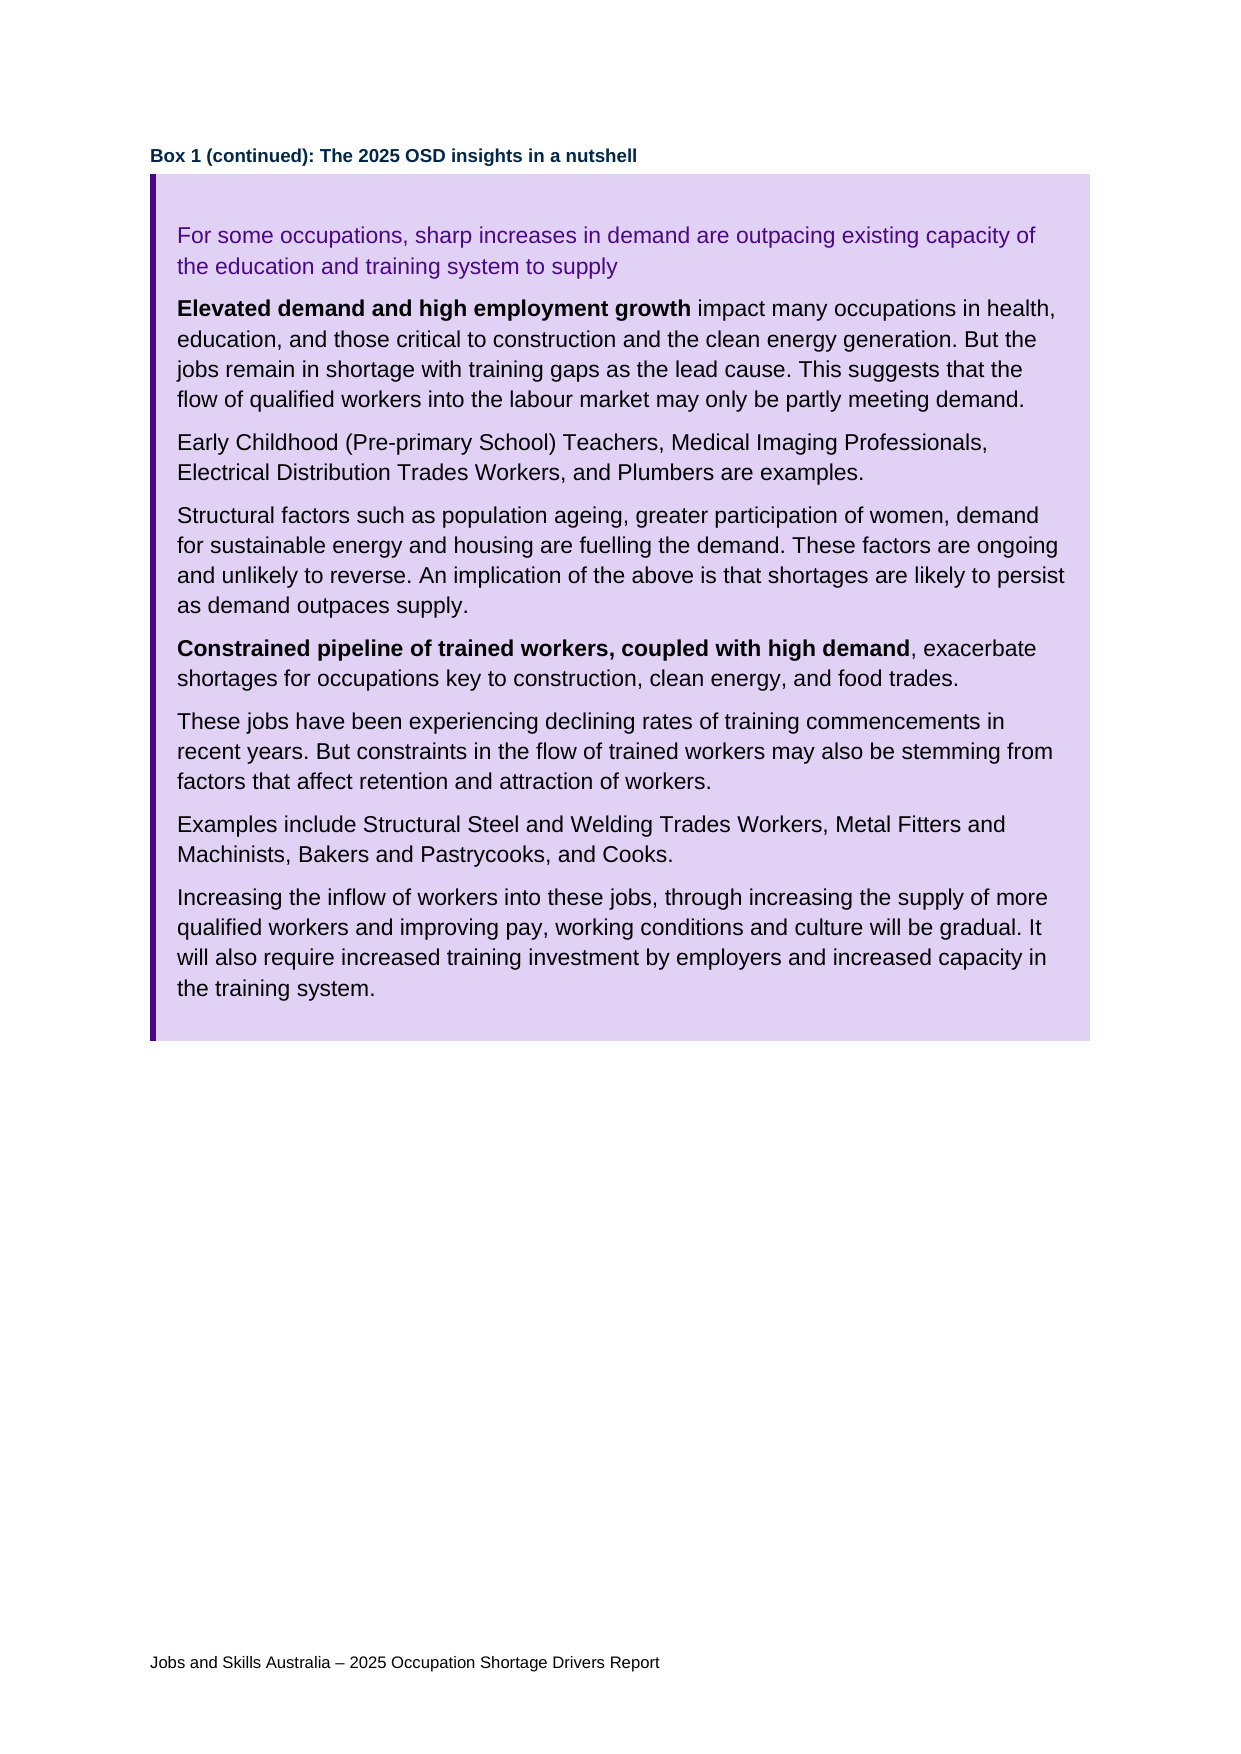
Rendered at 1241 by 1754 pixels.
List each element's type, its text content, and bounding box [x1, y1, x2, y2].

table_header For some occupations, sharp increases in demand are outpacing existing capacity of the education and training system to supply Elevated demand and high employment growth impact many occupations in health, education, and those critical to construction and the clean energy generation. But the jobs remain in shortage with training gaps as the lead cause. This suggests that the flow of qualified workers into the labour market may only be partly meeting demand. Early Childhood (Pre-primary School) Teachers, Medical Imaging Professionals, Electrical Distribution Trades Workers, and Plumbers are examples. Structural factors such as population ageing, greater participation of women, demand for sustainable energy and housing are fuelling the demand. These factors are ongoing and unlikely to reverse. An implication of the above is that shortages are likely to persist as demand outpaces supply. Constrained pipeline of trained workers, coupled with high demand, exacerbate shortages for occupations key to construction, clean energy, and food trades. These jobs have been experiencing declining rates of training commencements in recent years. But constraints in the flow of trained workers may also be stemming from factors that affect retention and attraction of workers. Examples include Structural Steel and Welding Trades Workers, Metal Fitters and Machinists, Bakers and Pastrycooks, and Cooks. Increasing the inflow of workers into these jobs, through increasing the supply of more qualified workers and improving pay, working conditions and culture will be gradual. It will also require increased training investment by employers and increased capacity in the training system. [156, 174, 1090, 1041]
text Box 1 (continued): The 2025 OSD insights in a nutshell [150, 145, 1090, 166]
